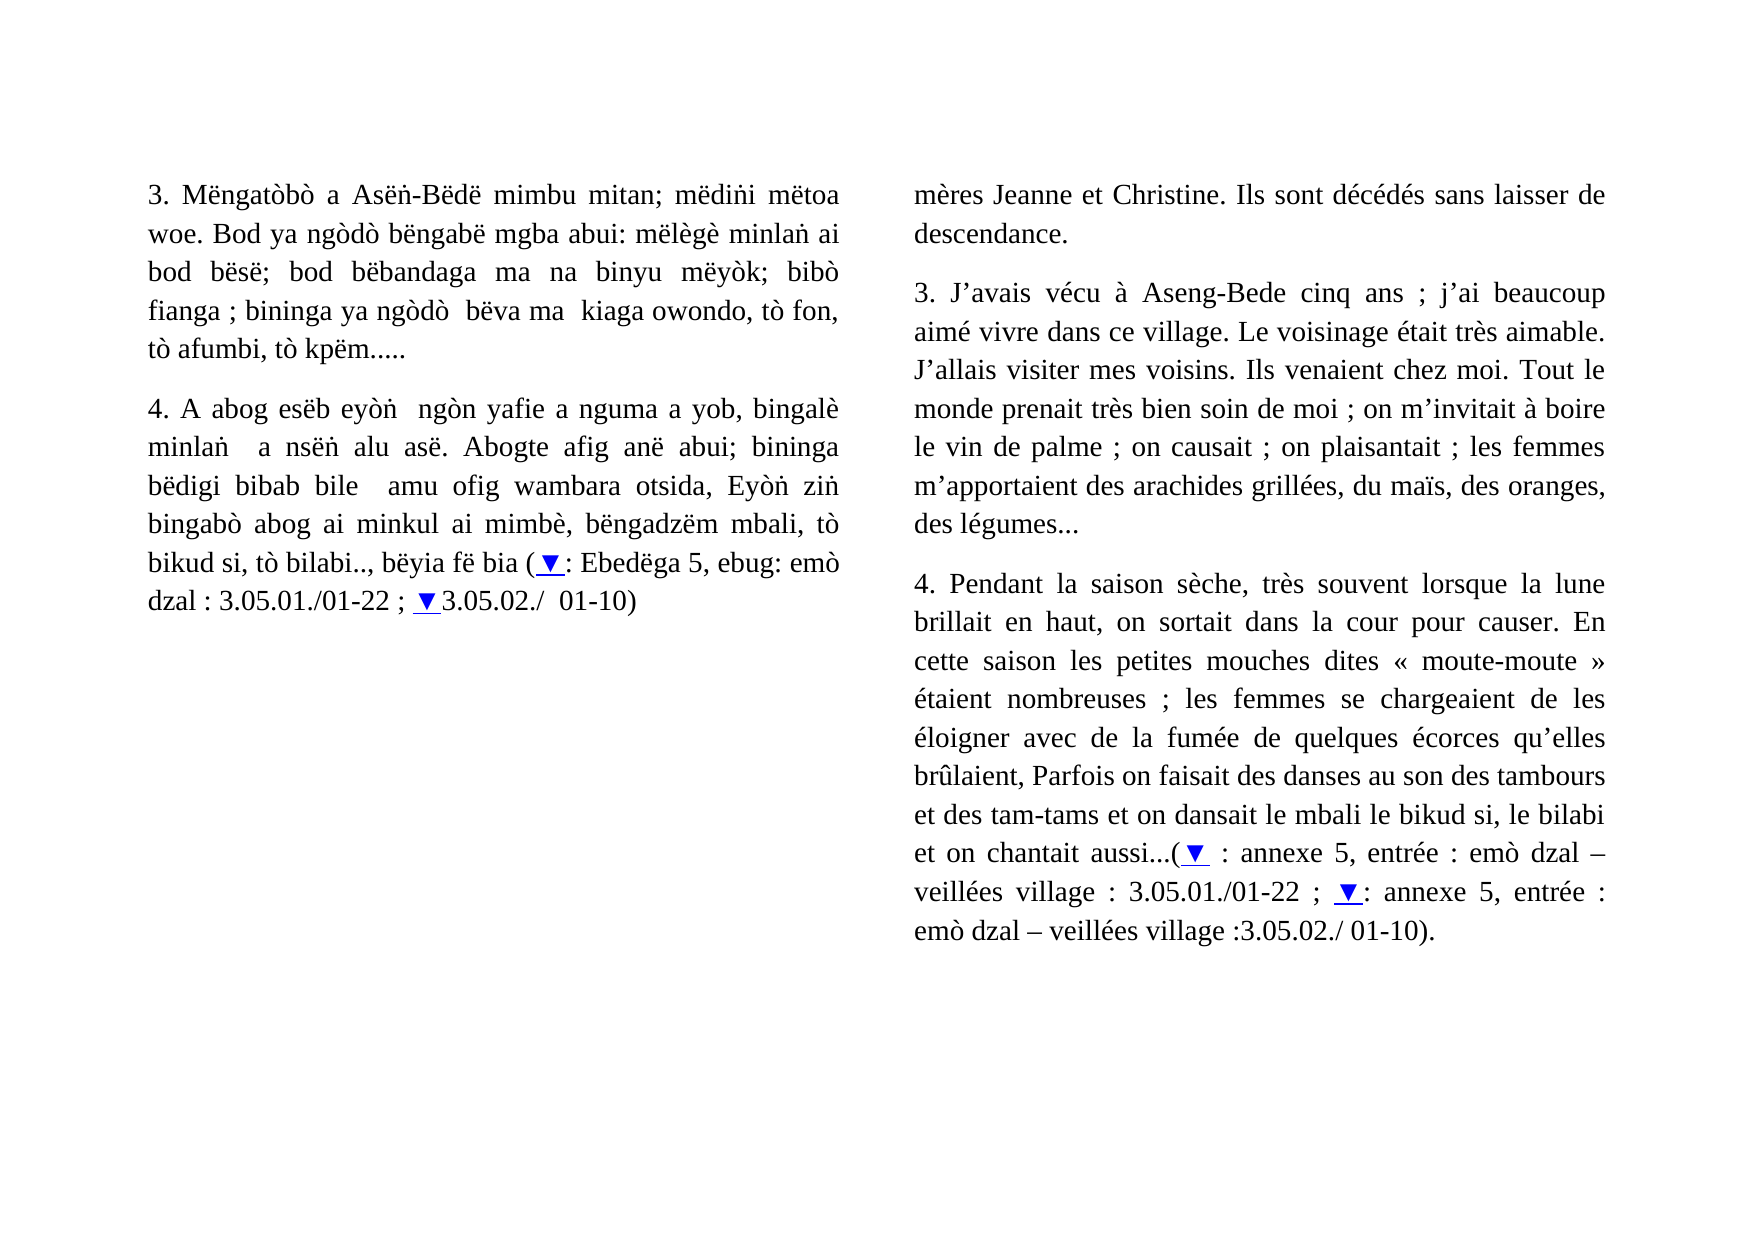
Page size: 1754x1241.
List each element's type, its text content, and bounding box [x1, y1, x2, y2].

text 4. A abog esëb eyòṅ ngòn yafie a nguma a yob, bingalè minlaṅ a nsëṅ alu asë. Abogte afig anë abui; bininga bëdigi bibab bile amu ofig wambara otsida, Eyòṅ ziṅ bingabò abog ai minkul ai mimbè, bëngadzëm mbali, tò bikud si, tò bilabi.., bëyia fë bia (▼: Ebedëga 5, ebug: emò dzal : 3.05.01./01-22 ; ▼3.05.02./ 01-10) [148, 391, 840, 617]
text mères Jeanne et Christine. Ils sont décédés sans laisser de descendance. [914, 177, 1606, 249]
text 4. Pendant la saison sèche, très souvent lorsque la lune brillait en haut, on sortait dans la cour pour causer. En cette saison les petites mouches dites « moute-moute » étaient nombreuses ; les femmes se chargeaient de les éloigner avec de la fumée de quelques écorces qu’elles brûlaient, Parfois on faisait des danses au son des tambours et des tam-tams et on dansait le mbali le bikud si, le bilabi et on chantait aussi...(▼ : annexe 5, entrée : emò dzal – veillées village : 3.05.01./01-22 ; ▼: annexe 5, entrée : emò dzal – veillées village :3.05.02./ 01-10). [914, 566, 1606, 946]
text 3. Mëngatòbò a Asëṅ-Bëdë mimbu mitan; mëdiṅi mëtoa woe. Bod ya ngòdò bëngabë mgba abui: mëlègè minlaṅ ai bod bësë; bod bëbandaga ma na binyu mëyòk; bibò fianga ; bininga ya ngòdò bëva ma kiaga owondo, tò fon, tò afumbi, tò kpëm..... [148, 177, 840, 365]
text 3. J’avais vécu à Aseng-Bede cinq ans ; j’ai beaucoup aimé vivre dans ce village. Le voisinage était très aimable. J’allais visiter mes voisins. Ils venaient chez moi. Tout le monde prenait très bien soin de moi ; on m’invitait à boire le vin de palme ; on causait ; on plaisantait ; les femmes m’apportaient des arachides grillées, du maïs, des oranges, des légumes... [914, 275, 1606, 540]
